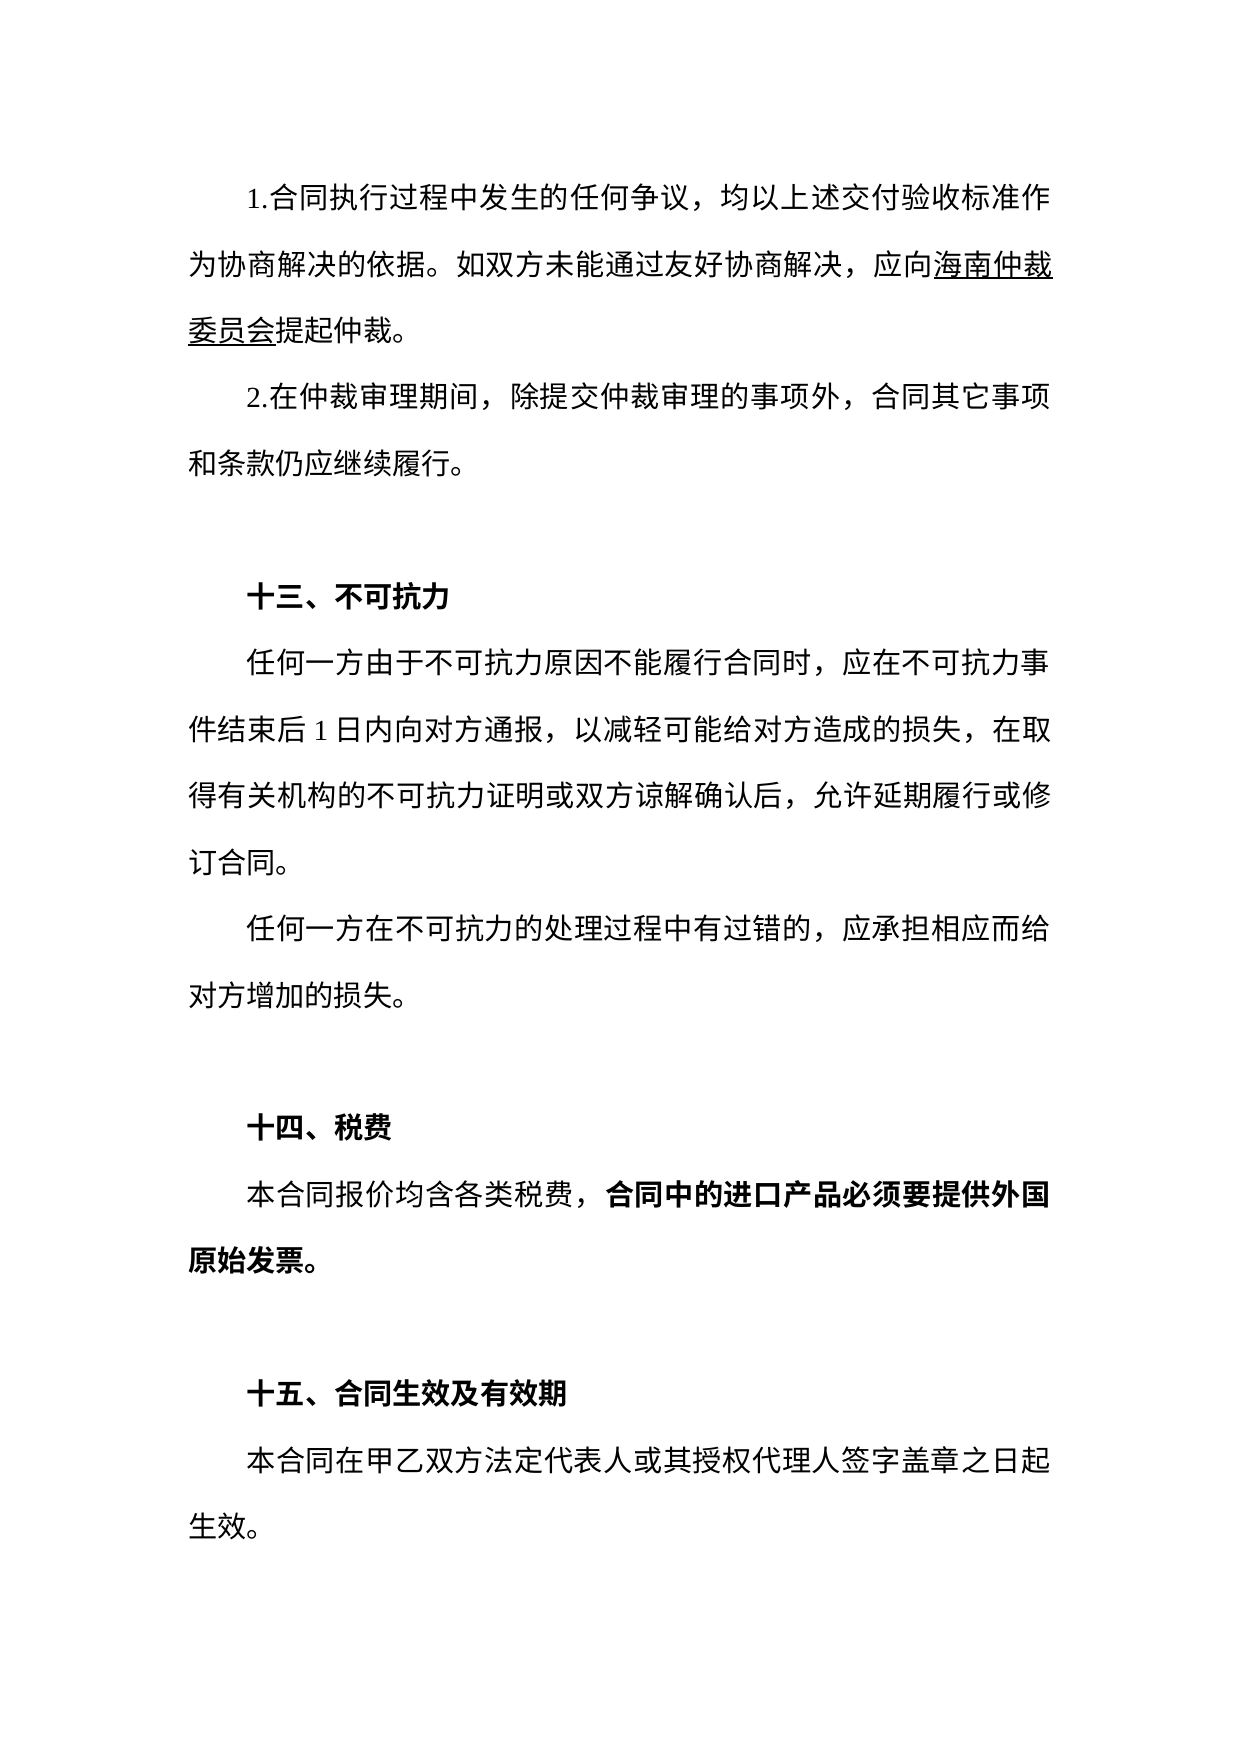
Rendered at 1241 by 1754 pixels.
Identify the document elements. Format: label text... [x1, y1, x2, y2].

text 本合同报价均含各类税费，合同中的进口产品必须要提供外国原始发票。 [188, 1159, 1052, 1292]
text 任何一方由于不可抗力原因不能履行合同时，应在不可抗力事件结束后1日内向对方通报，以减轻可能给对方造成的损失，在取得有关机构的不可抗力证明或双方谅解确认后，允许延期履行或修订合同。 [188, 628, 1052, 893]
text 任何一方在不可抗力的处理过程中有过错的，应承担相应而给对方增加的损失。 [188, 893, 1052, 1026]
text 十三、不可抗力 [188, 561, 1052, 628]
text 十五、合同生效及有效期 [188, 1359, 1052, 1425]
text 1.合同执行过程中发生的任何争议，均以上述交付验收标准作为协商解决的依据。如双方未能通过友好协商解决，应向海南仲裁委员会提起仲裁。 [188, 162, 1052, 362]
text 本合同在甲乙双方法定代表人或其授权代理人签字盖章之日起生效。 [188, 1425, 1052, 1558]
text 2.在仲裁审理期间，除提交仲裁审理的事项外，合同其它事项和条款仍应继续履行。 [188, 362, 1052, 495]
text 十四、税费 [188, 1093, 1052, 1159]
